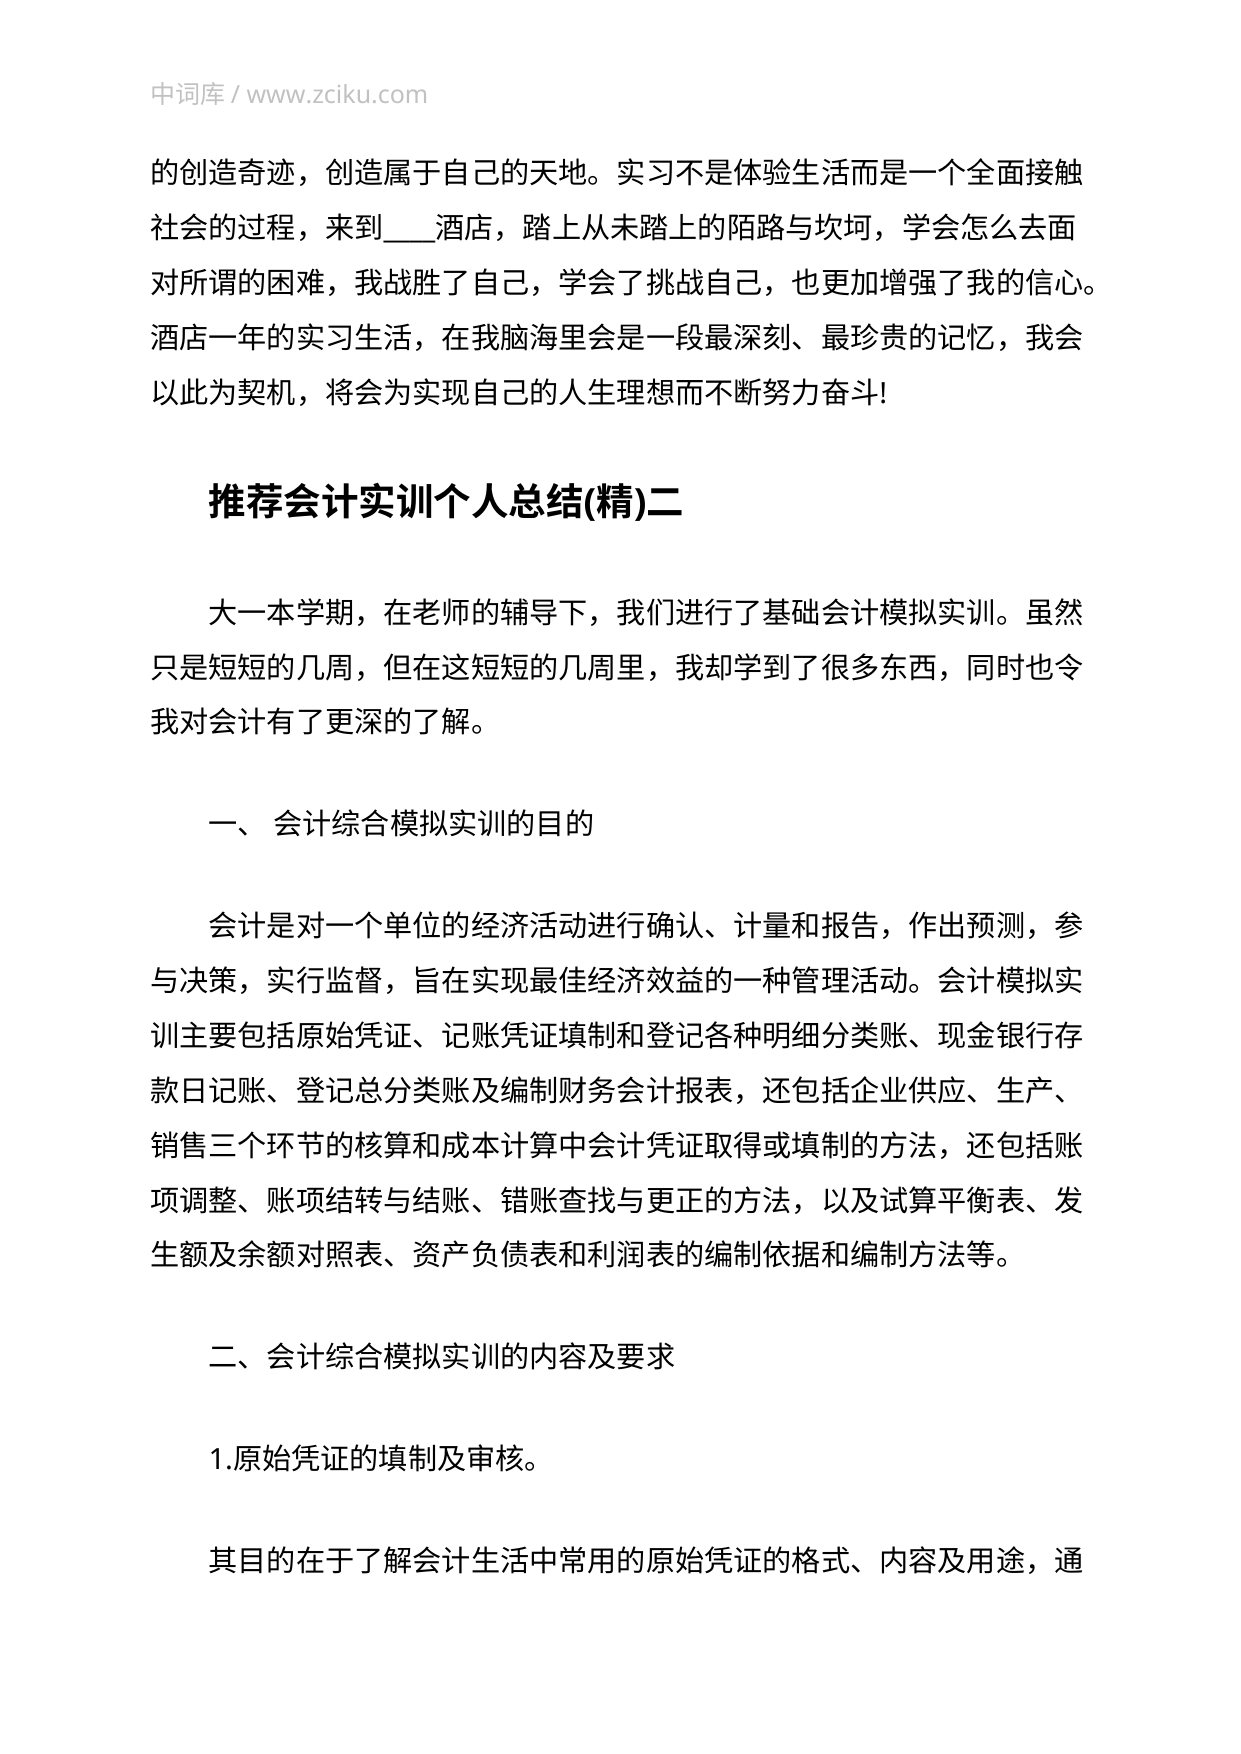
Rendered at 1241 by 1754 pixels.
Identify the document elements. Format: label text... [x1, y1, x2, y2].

text 大一本学期，在老师的辅导下，我们进行了基础会计模拟实训。虽然只是短短的几周，但在这短短的几周里，我却学到了很多东西，同时也令我对会计有了更深的了解。 [150, 589, 1090, 741]
text 1.原始凭证的填制及审核。 [150, 1436, 1090, 1478]
text 推荐会计实训个人总结(精)二 [150, 472, 1090, 526]
text 会计是对一个单位的经济活动进行确认、计量和报告，作出预测，参与决策，实行监督，旨在实现最佳经济效益的一种管理活动。会计模拟实训主要包括原始凭证、记账凭证填制和登记各种明细分类账、现金银行存款日记账、登记总分类账及编制财务会计报表，还包括企业供应、生产、销售三个环节的核算和成本计算中会计凭证取得或填制的方法，还包括账项调整、账项结转与结账、错账查找与更正的方法，以及试算平衡表、发生额及余额对照表、资产负债表和利润表的编制依据和编制方法等。 [150, 903, 1090, 1274]
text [150, 1537, 1090, 1580]
text 二、会计综合模拟实训的内容及要求 [150, 1334, 1090, 1376]
text 一、 会计综合模拟实训的目的 [150, 801, 1090, 843]
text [150, 150, 1090, 412]
